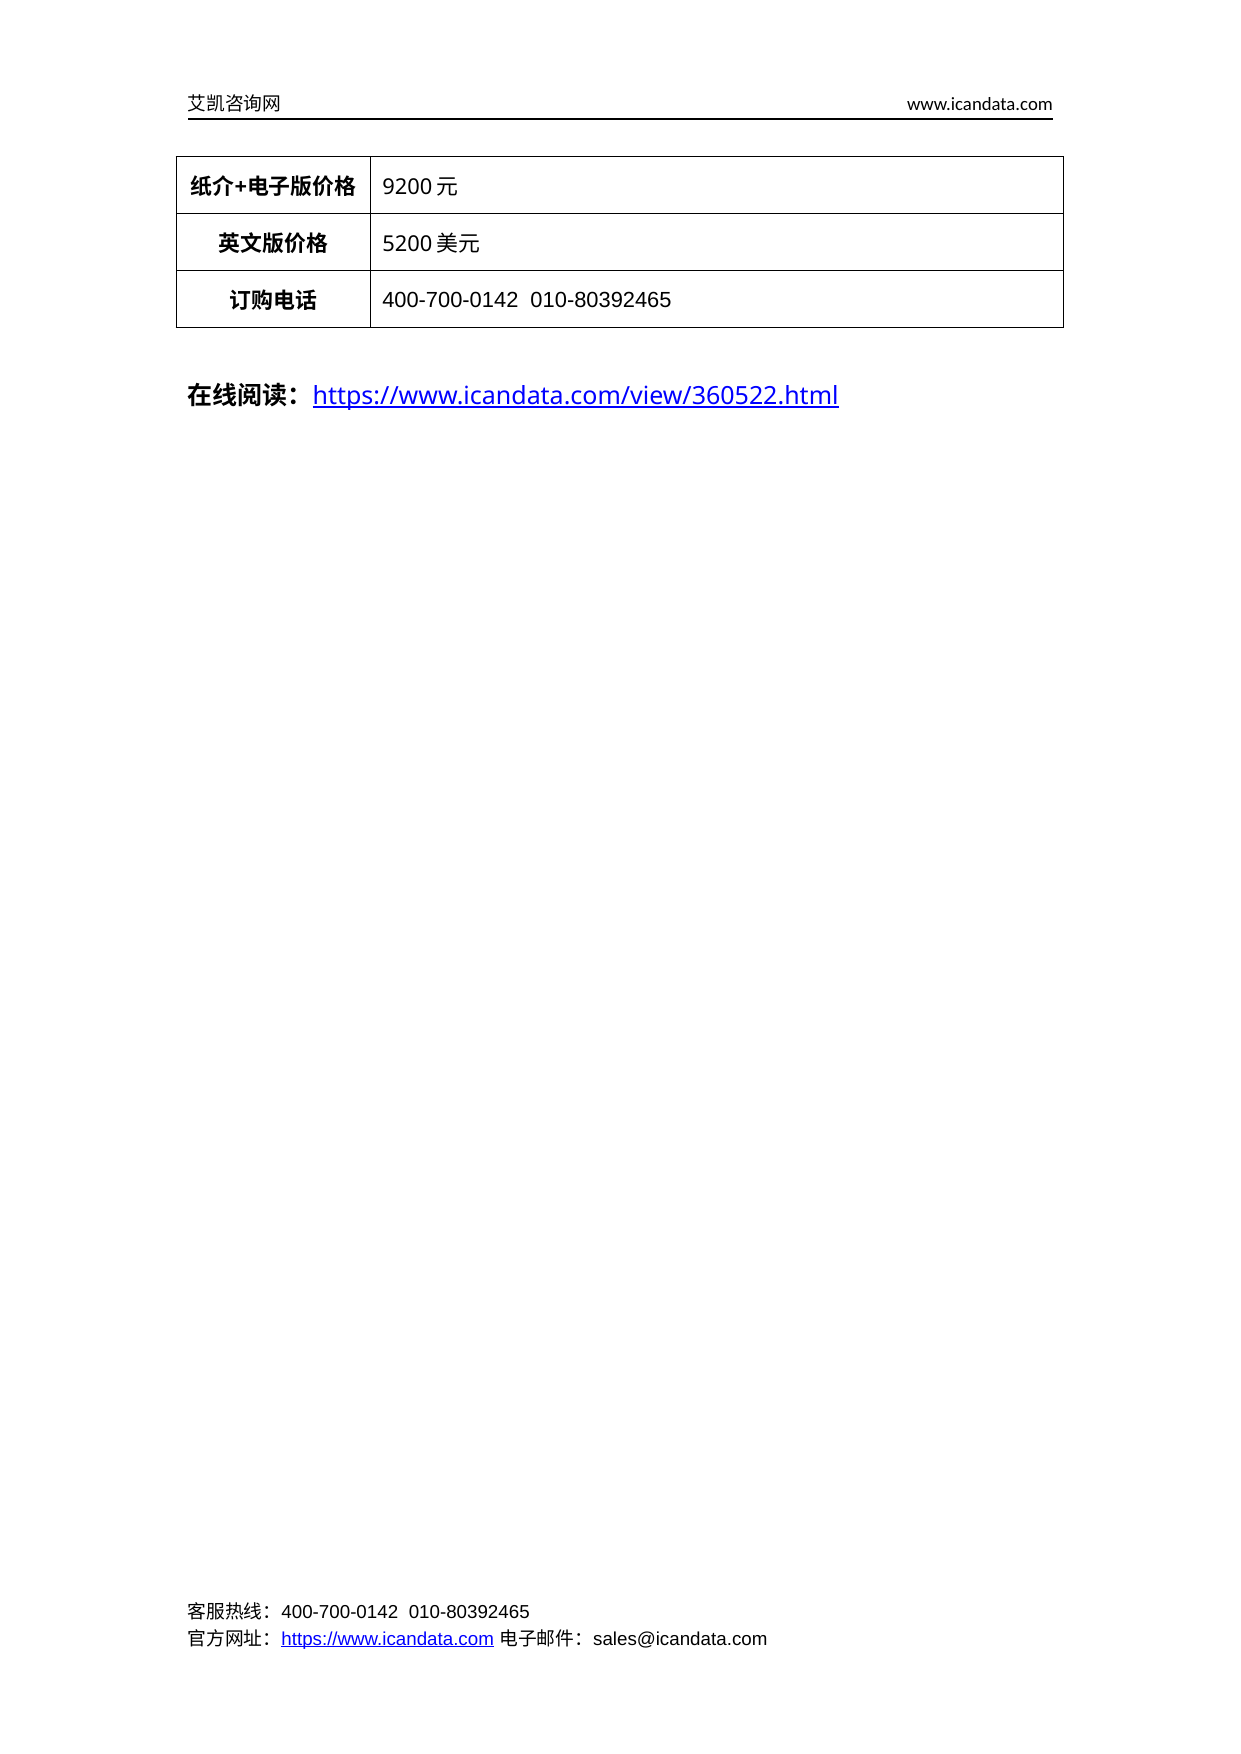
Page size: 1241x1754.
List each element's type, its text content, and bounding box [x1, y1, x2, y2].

table_cell 纸介+电子版价格 [177, 157, 370, 213]
table_cell 英文版价格 [177, 214, 370, 270]
text 在线阅读：https://www.icandata.com/view/360522.html [187, 361, 1053, 426]
table_cell 5200美元 [371, 214, 1063, 270]
table_cell 400-700-0142 010-80392465 [371, 271, 1063, 327]
table_cell 9200元 [371, 157, 1063, 213]
table_cell 订购电话 [177, 271, 370, 327]
